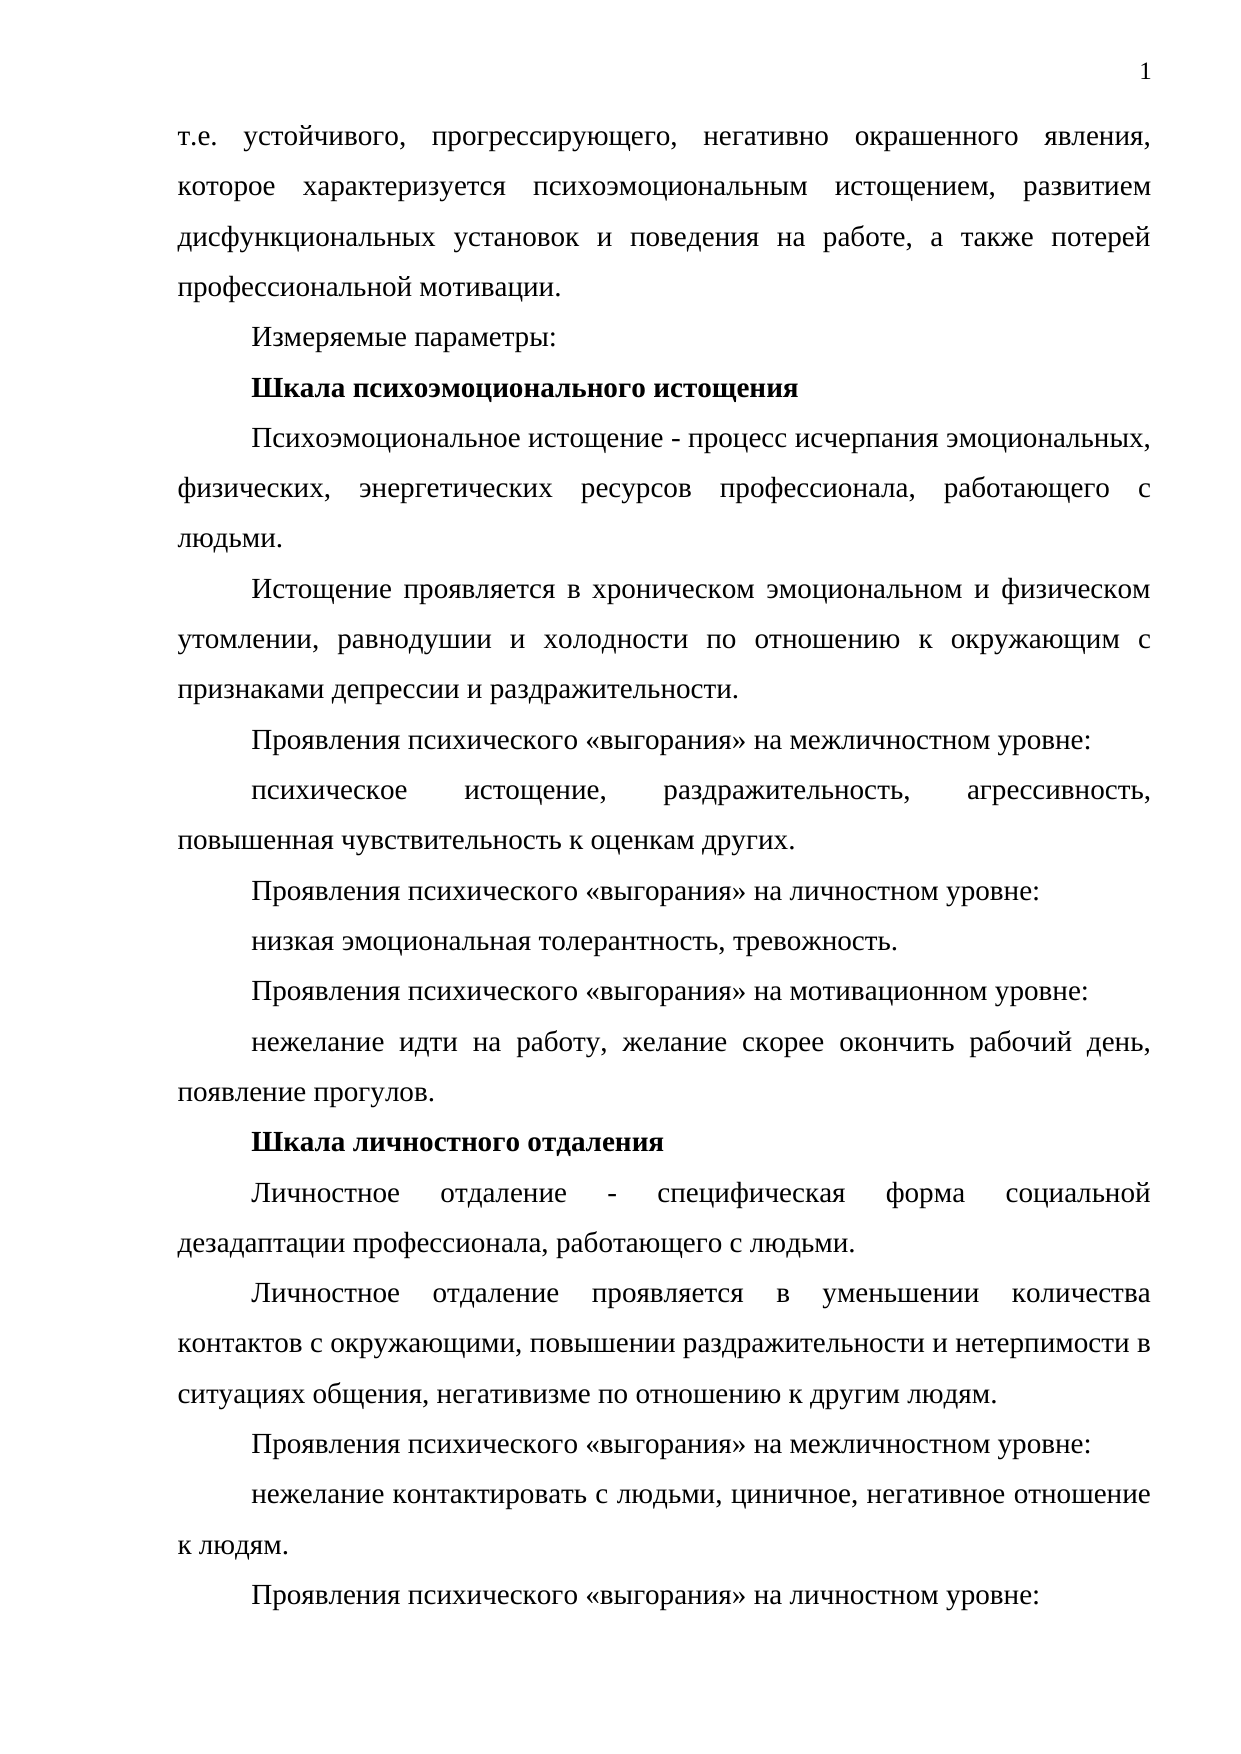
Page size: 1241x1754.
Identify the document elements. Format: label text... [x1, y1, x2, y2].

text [177, 118, 1152, 303]
text Истощение проявляется в хроническом эмоциональном и физическом утомлении, равнодушии и холодности по отношению к окружающим с признаками депрессии и раздражительности. [177, 571, 1152, 705]
text Проявления психического «выгорания» на межличностном уровне: [177, 722, 1152, 755]
text нежелание идти на работу, желание скорее окончить рабочий день, появление прогулов. [177, 1024, 1152, 1108]
text Проявления психического «выгорания» на личностном уровне: [177, 873, 1152, 906]
text низкая эмоциональная толерантность, тревожность. [177, 923, 1152, 957]
text нежелание контактировать с людьми, циничное, негативное отношение к людям. [177, 1477, 1152, 1560]
text Психоэмоциональное истощение - процесс исчерпания эмоциональных, физических, энергетических ресурсов профессионала, работающего с людьми. [177, 420, 1152, 554]
text Проявления психического «выгорания» на личностном уровне: [177, 1577, 1152, 1611]
text Личностное отдаление проявляется в уменьшении количества контактов с окружающими, повышении раздражительности и нетерпимости в ситуациях общения, негативизме по отношению к другим людям. [177, 1275, 1152, 1409]
text Шкала личностного отдаления [177, 1124, 1152, 1158]
text психическое истощение, раздражительность, агрессивность, повышенная чувствительность к оценкам других. [177, 772, 1152, 856]
text Проявления психического «выгорания» на межличностном уровне: [177, 1426, 1152, 1460]
text Измеряемые параметры: [177, 319, 1152, 353]
text Проявления психического «выгорания» на мотивационном уровне: [177, 973, 1152, 1007]
text Шкала психоэмоционального истощения [177, 370, 1152, 403]
text Личностное отдаление - специфическая форма социальной дезадаптации профессионала, работающего с людьми. [177, 1175, 1152, 1258]
